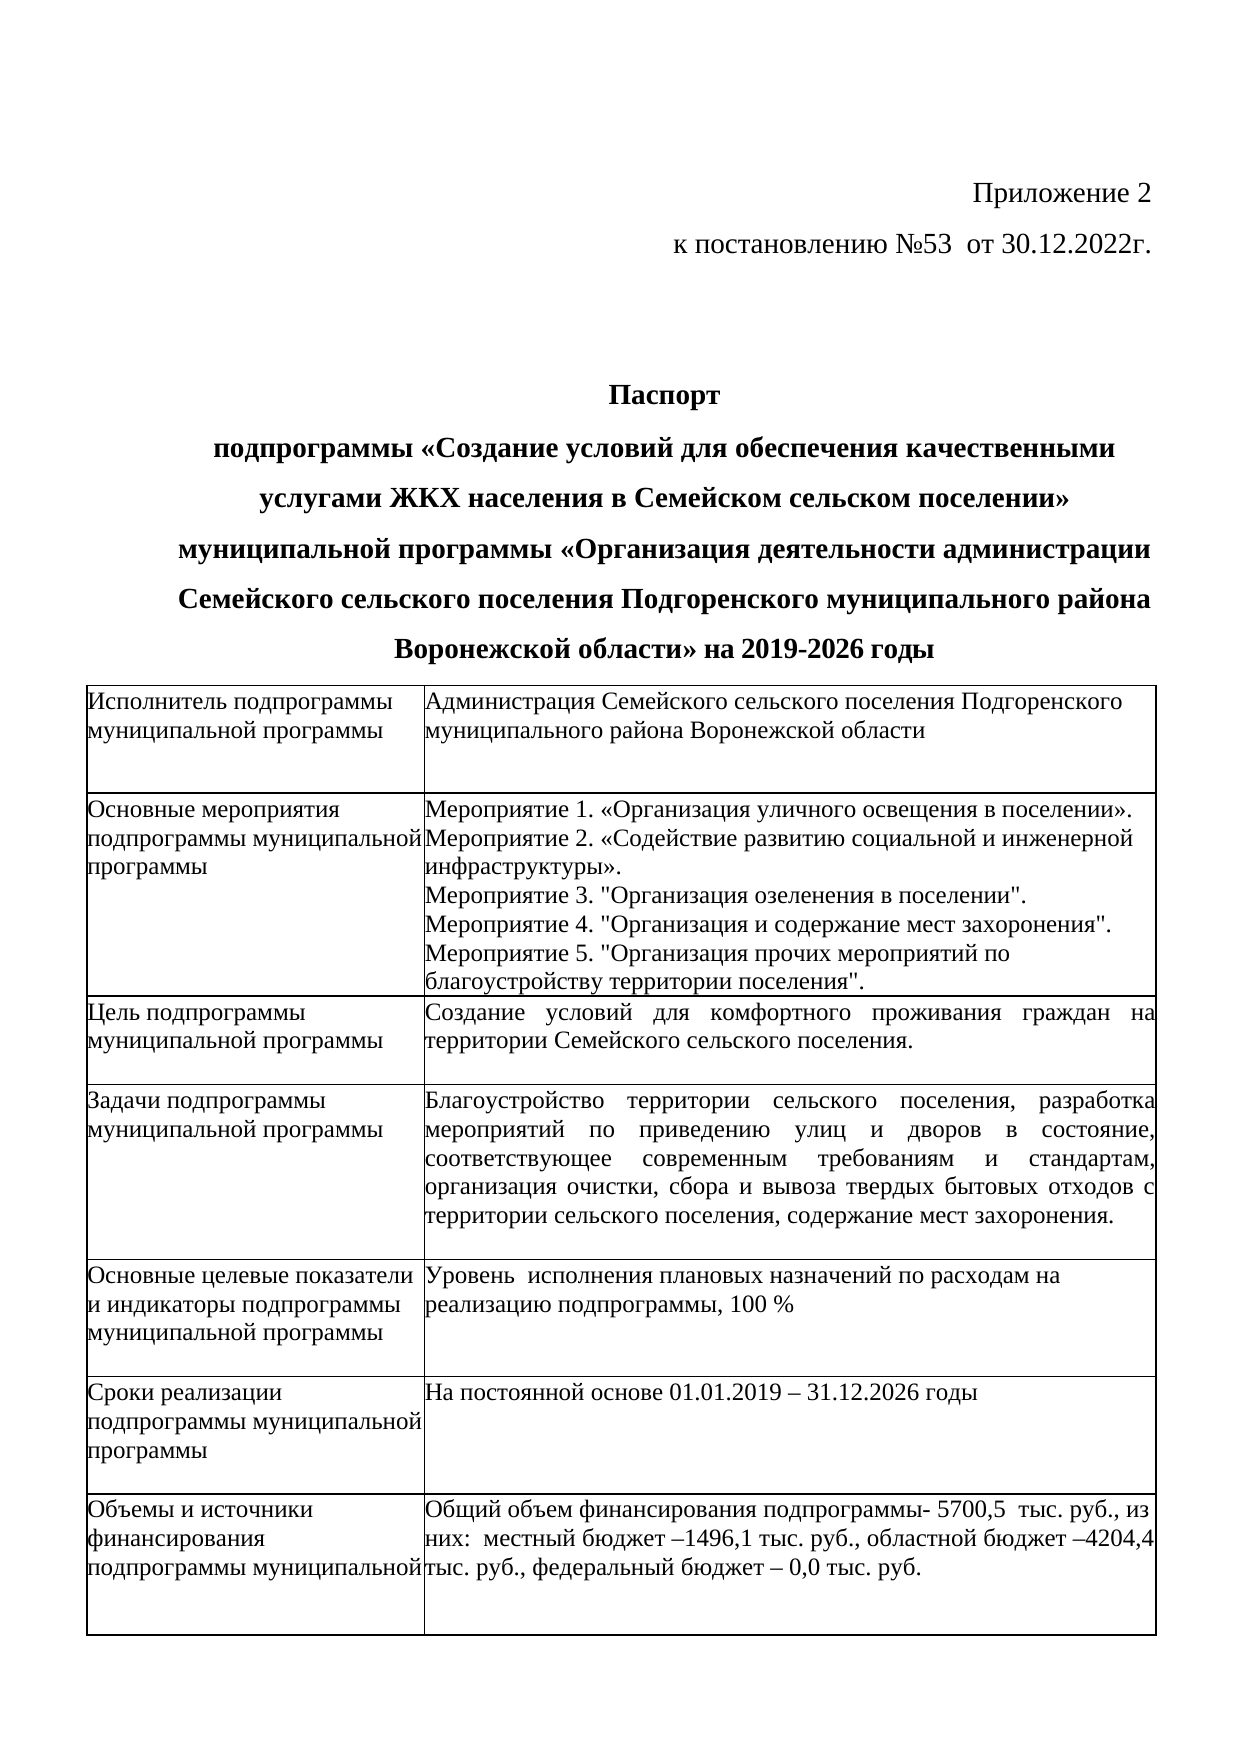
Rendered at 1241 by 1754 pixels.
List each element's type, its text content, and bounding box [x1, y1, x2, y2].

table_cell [88, 1495, 424, 1634]
text к постановлению №53 от 30.12.2022г. [177, 226, 1152, 259]
table_cell Цель подпрограммы муниципальной программы [88, 997, 424, 1084]
text Приложение 2 [177, 176, 1152, 209]
text Паспорт [177, 377, 1152, 410]
table_cell Благоустройство территории сельского поселения, разработка мероприятий по приведению улиц и дворов в состояние, соответствующее современным требованиям и стандартам, организация очистки, сбора и вывоза твердых бытовых отходов с территории сельского поселения, содержание мест захоронения. [425, 1085, 1155, 1258]
table_cell Создание условий для комфортного проживания граждан на территории Семейского сельского поселения. [425, 997, 1155, 1084]
table_cell Уровень исполнения плановых назначений по расходам на реализацию подпрограммы, 100 % [425, 1260, 1155, 1376]
table_cell Основные мероприятия подпрограммы муниципальной программы [88, 794, 424, 995]
table_cell На постоянной основе 01.01.2019 – 31.12.2026 годы [425, 1377, 1155, 1493]
table_header Администрация Семейского сельского поселения Подгоренского муниципального района Воронежской области [425, 686, 1155, 792]
table_cell Мероприятие 1. «Организация уличного освещения в поселении». Мероприятие 2. «Содействие развитию социальной и инженерной инфраструктуры». Мероприятие 3. "Организация озеленения в поселении". Мероприятие 4. "Организация и содержание мест захоронения". Мероприятие 5. "Организация прочих мероприятий по благоустройству территории поселения". [425, 794, 1155, 995]
table_header Исполнитель подпрограммы муниципальной программы [88, 686, 424, 792]
text подпрограммы «Создание условий для обеспечения качественными услугами ЖКХ населения в Семейском сельском поселении» муниципальной программы «Организация деятельности администрации Семейского сельского поселения Подгоренского муниципального района Воронежской области» на 2019-2026 годы [177, 430, 1152, 665]
table_cell Сроки реализации подпрограммы муниципальной программы [88, 1377, 424, 1493]
table_cell Основные целевые показатели и индикаторы подпрограммы муниципальной программы [88, 1260, 424, 1376]
table_cell Задачи подпрограммы муниципальной программы [88, 1085, 424, 1258]
